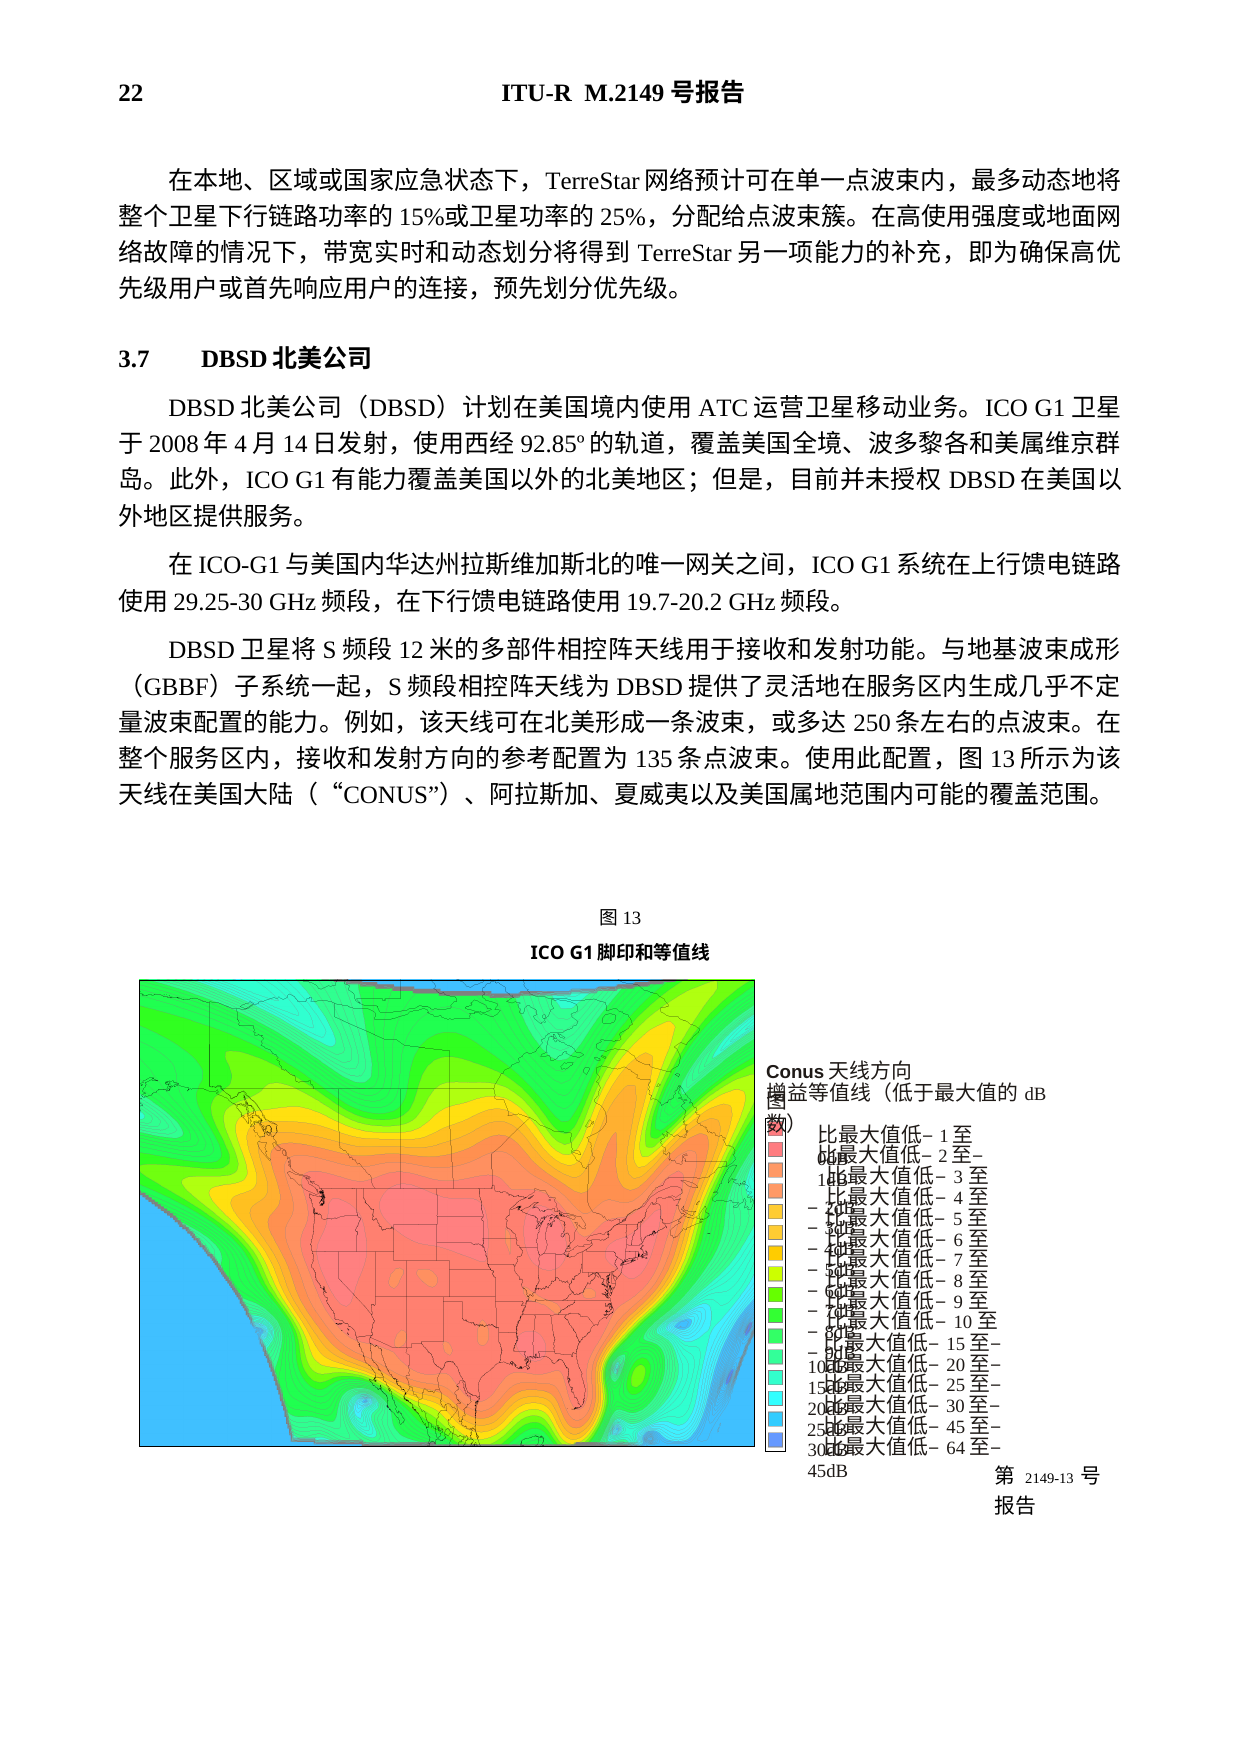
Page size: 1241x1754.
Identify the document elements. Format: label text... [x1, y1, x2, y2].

text 图 13 [118, 902, 1122, 929]
text 在本地、区域或国家应急状态下，TerreStar网络预计可在单一点波束内，最多动态地将整个卫星下行链路功率的15%或卫星功率的25%，分配给点波束簇。在高使用强度或地面网络故障的情况下，带宽实时和动态划分将得到TerreStar另一项能力的补充，即为确保高优先级用户或首先响应用户的连接，预先划分优先级。 [118, 160, 1122, 305]
title ICO G1脚印和等值线 [118, 938, 1122, 965]
text 在ICO-G1与美国内华达州拉斯维加斯北的唯一网关之间，ICO G1系统在上行馈电链路使用29.25-30 GHz频段，在下行馈电链路使用19.7-20.2 GHz频段。 [118, 545, 1122, 617]
picture [766, 1119, 785, 1451]
subtitle 3.7 DBSD北美公司 [118, 338, 1122, 375]
text DBSD北美公司（DBSD）计划在美国境内使用ATC运营卫星移动业务。ICO G1卫星于2008年4月14日发射，使用西经92.85º的轨道，覆盖美国全境、波多黎各和美属维京群岛。此外，ICO G1有能力覆盖美国以外的北美地区；但是，目前并未授权DBSD在美国以外地区提供服务。 [118, 387, 1122, 532]
picture [140, 981, 754, 1446]
text DBSD卫星将S频段12米的多部件相控阵天线用于接收和发射功能。与地基波束成形（GBBF）子系统一起，S频段相控阵天线为DBSD提供了灵活地在服务区内生成几乎不定量波束配置的能力。例如，该天线可在北美形成一条波束，或多达250条左右的点波束。在整个服务区内，接收和发射方向的参考配置为135条点波束。使用此配置，图13所示为该天线在美国大陆（“CONUS”）、阿拉斯加、夏威夷以及美国属地范围内可能的覆盖范围。 [118, 630, 1122, 811]
